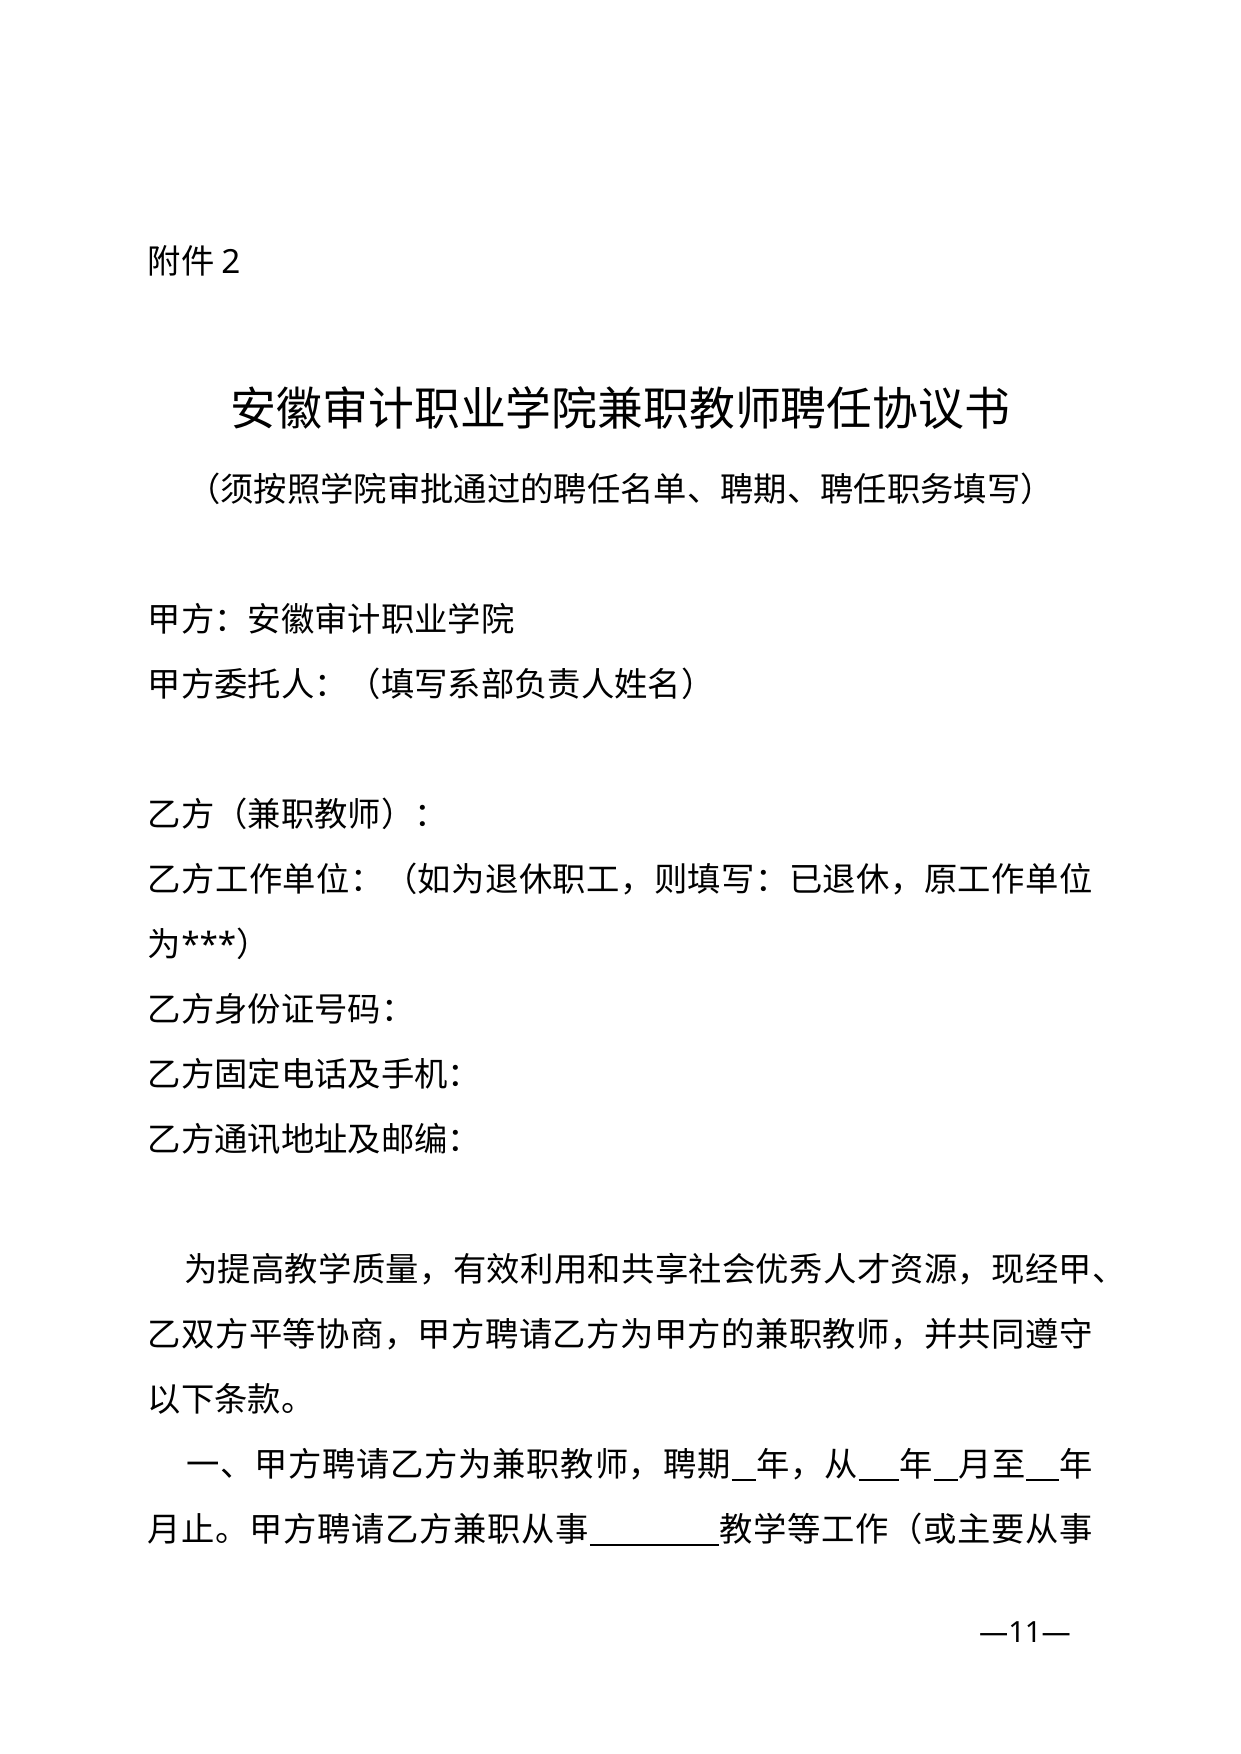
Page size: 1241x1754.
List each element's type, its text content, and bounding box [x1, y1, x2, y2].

text 乙方（兼职教师）： [148, 779, 1092, 844]
text 附件2 [148, 227, 1092, 292]
text 乙方固定电话及手机： [148, 1039, 1092, 1104]
text 为提高教学质量，有效利用和共享社会优秀人才资源，现经甲、乙双方平等协商，甲方聘请乙方为甲方的兼职教师，并共同遵守以下条款。 [148, 1234, 1092, 1429]
text （须按照学院审批通过的聘任名单、聘期、聘任职务填写） [148, 454, 1092, 519]
text 乙方身份证号码： [148, 974, 1092, 1039]
text 甲方委托人：（填写系部负责人姓名） [148, 649, 1092, 714]
text 甲方：安徽审计职业学院 [148, 584, 1092, 649]
text 乙方工作单位：（如为退休职工，则填写：已退休，原工作单位为***） [148, 844, 1092, 974]
text 安徽审计职业学院兼职教师聘任协议书 [148, 357, 1092, 454]
text 乙方通讯地址及邮编： [148, 1104, 1092, 1169]
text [148, 1429, 1092, 1559]
